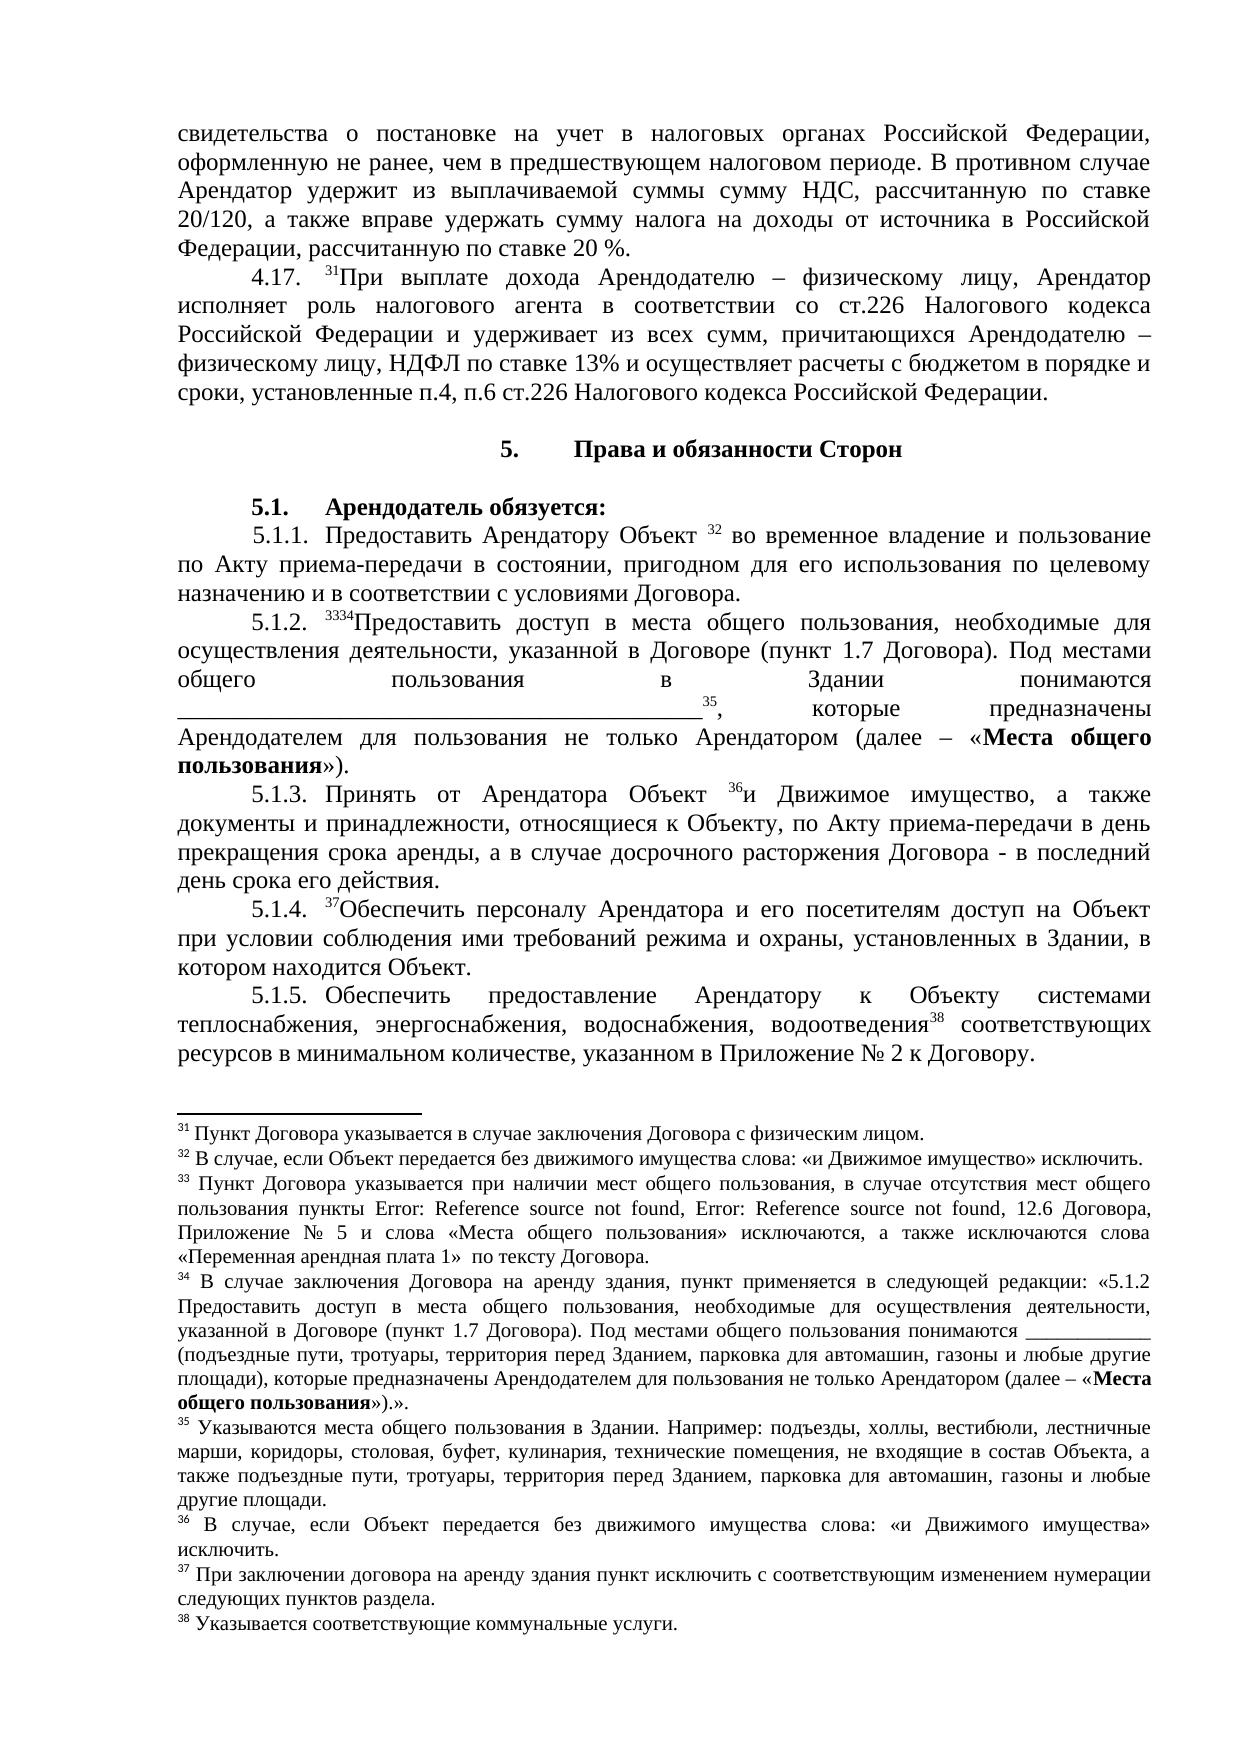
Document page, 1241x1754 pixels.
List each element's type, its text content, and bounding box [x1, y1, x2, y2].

list Предоставить доступ в места общего пользования, необходимые для осуществления деятельности, указанной в Договоре (пункт 1.7 Договора). Под местами общего пользования в Здании понимаются __________________________________________, которые предназначены Арендодателем для пользования не только Арендатором (далее – «Места общего пользования»). [177, 607, 1152, 779]
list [177, 118, 1152, 262]
list Обеспечить персоналу Арендатора и его посетителям доступ на Объект при условии соблюдения ими требований режима и охраны, установленных в Здании, в котором находится Объект. [177, 894, 1152, 981]
list Арендодатель обязуется: [177, 492, 1152, 521]
list Обеспечить предоставление Арендатору к Объекту системами теплоснабжения, энергоснабжения, водоснабжения, водоотведения соответствующих ресурсов в минимальном количестве, указанном в Приложение № 2 к Договору. [177, 981, 1152, 1067]
list При выплате дохода Арендодателю – физическому лицу, Арендатор исполняет роль налогового агента в соответствии со ст.226 Налогового кодекса Российской Федерации и удерживает из всех сумм, причитающихся Арендодателю – физическому лицу, НДФЛ по ставке 13% и осуществляет расчеты с бюджетом в порядке и сроки, установленные п.4, п.6 ст.226 Налогового кодекса Российской Федерации. [177, 262, 1152, 406]
list Права и обязанности Сторон [177, 434, 1152, 463]
list Принять от Арендатора Объект и Движимое имущество, а также документы и принадлежности, относящиеся к Объекту, по Акту приема-передачи в день прекращения срока аренды, а в случае досрочного расторжения Договора - в последний день срока его действия. [177, 779, 1152, 894]
list Предоставить Арендатору Объект во временное владение и пользование по Акту приема-передачи в состоянии, пригодном для его использования по целевому назначению и в соответствии с условиями Договора. [177, 521, 1152, 607]
